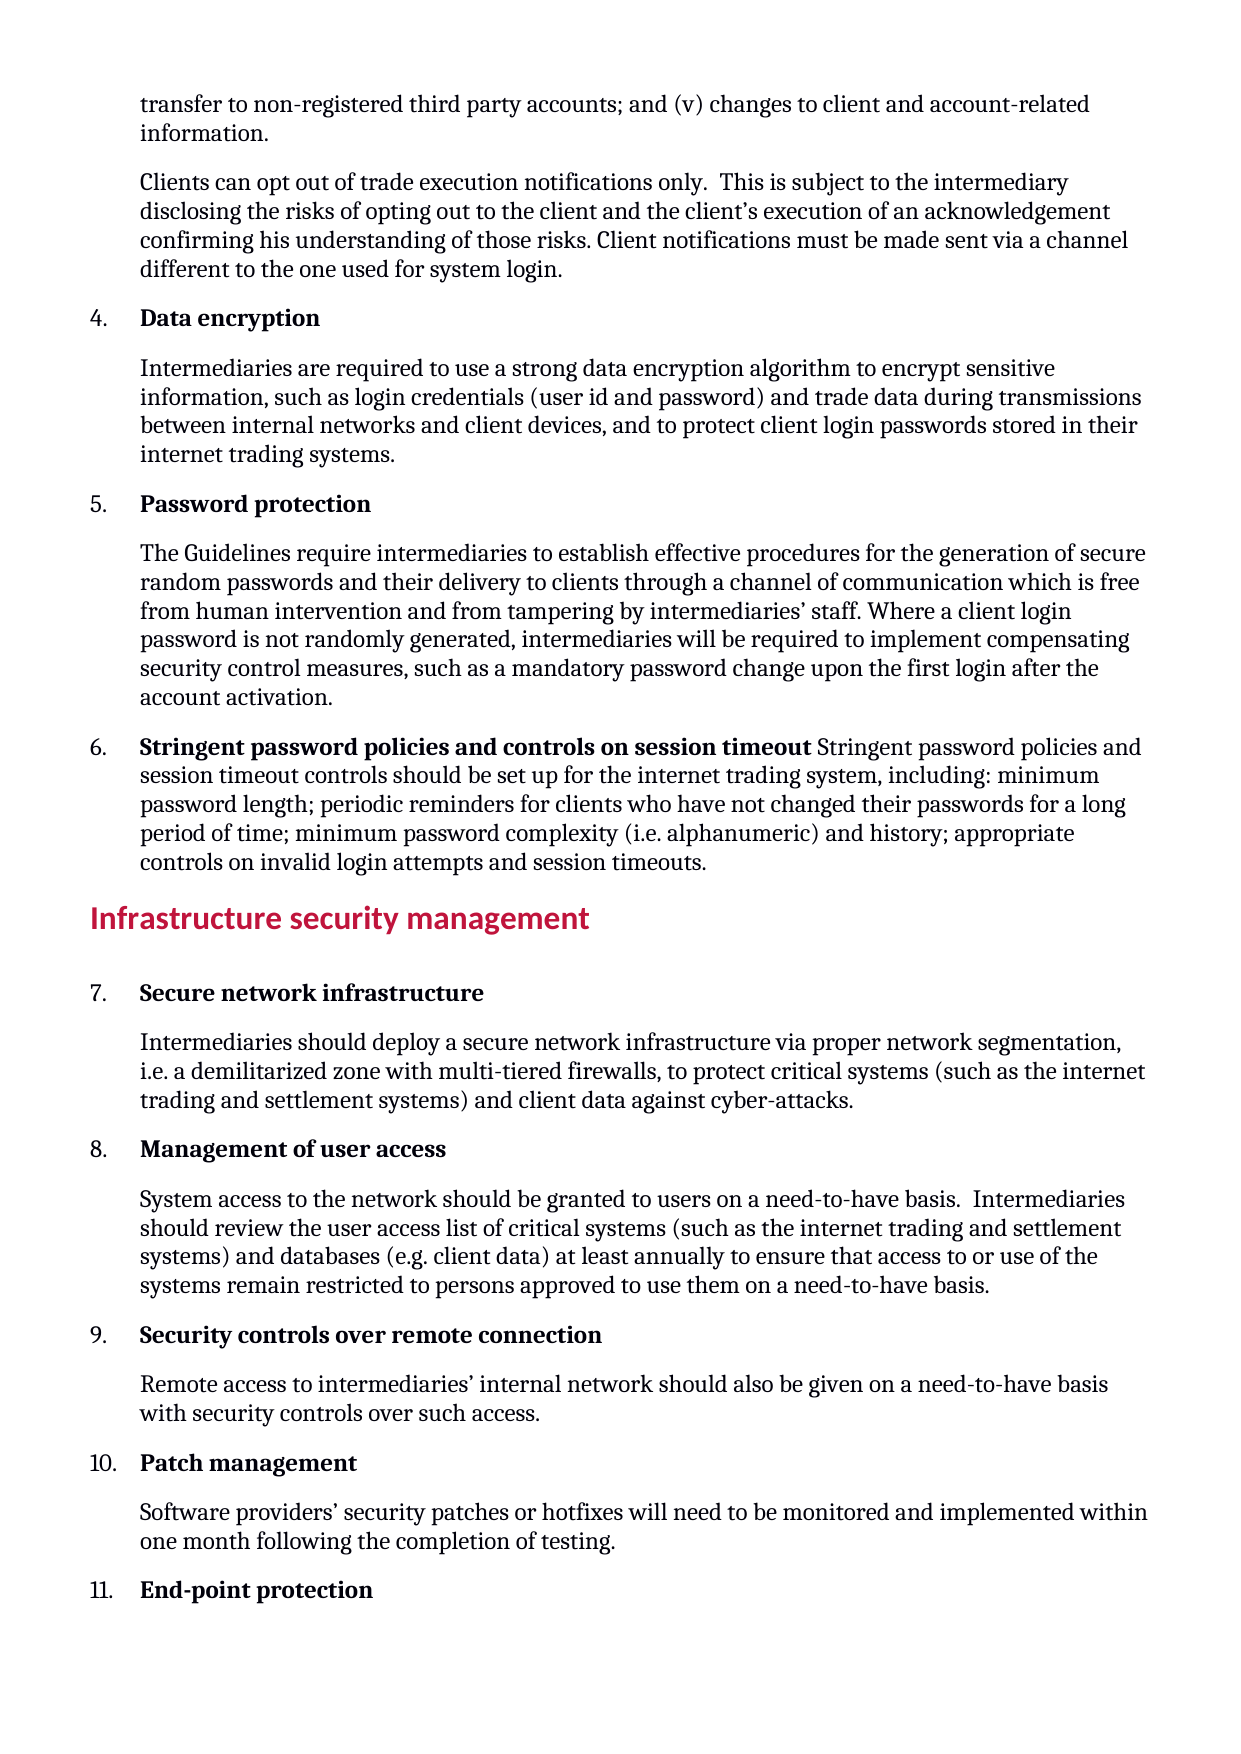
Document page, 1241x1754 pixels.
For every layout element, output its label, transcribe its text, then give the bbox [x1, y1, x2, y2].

list Password protection [90, 489, 1150, 518]
list End-point protection [90, 1576, 1150, 1605]
list Patch management [90, 1448, 1150, 1477]
list Data encryption [90, 304, 1150, 333]
list Stringent password policies and controls on session timeout Stringent password policies and session timeout controls should be set up for the internet trading system, including: minimum password length; periodic reminders for clients who have not changed their passwords for a long period of time; minimum password complexity (i.e. alphanumeric) and history; appropriate controls on invalid login attempts and session timeouts. [90, 732, 1150, 876]
list Software providers’ security patches or hotfixes will need to be monitored and implemented within one month following the completion of testing. [90, 1498, 1150, 1556]
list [90, 90, 1150, 147]
list Intermediaries should deploy a secure network infrastructure via proper network segmentation, i.e. a demilitarized zone with multi-tiered firewalls, to protect critical systems (such as the internet trading and settlement systems) and client data against cyber-attacks. [90, 1028, 1150, 1114]
list Clients can opt out of trade execution notifications only. This is subject to the intermediary disclosing the risks of opting out to the client and the client’s execution of an acknowledgement confirming his understanding of those risks. Client notifications must be made sent via a channel different to the one used for system login. [90, 168, 1150, 283]
list Security controls over remote connection [90, 1321, 1150, 1349]
subtitle Infrastructure security management [90, 897, 1150, 978]
list Secure network infrastructure [90, 978, 1150, 1007]
list System access to the network should be granted to users on a need-to-have basis. Intermediaries should review the user access list of critical systems (such as the internet trading and settlement systems) and databases (e.g. client data) at least annually to ensure that access to or use of the systems remain restricted to persons approved to use them on a need-to-have basis. [90, 1185, 1150, 1300]
list Remote access to intermediaries’ internal network should also be given on a need-to-have basis with security controls over such access. [90, 1370, 1150, 1428]
list Management of user access [90, 1135, 1150, 1164]
list The Guidelines require intermediaries to establish effective procedures for the generation of secure random passwords and their delivery to clients through a channel of communication which is free from human intervention and from tampering by intermediaries’ staff. Where a client login password is not randomly generated, intermediaries will be required to implement compensating security control measures, such as a mandatory password change upon the first login after the account activation. [90, 539, 1150, 712]
list Intermediaries are required to use a strong data encryption algorithm to encrypt sensitive information, such as login credentials (user id and password) and trade data during transmissions between internal networks and client devices, and to protect client login passwords stored in their internet trading systems. [90, 354, 1150, 469]
